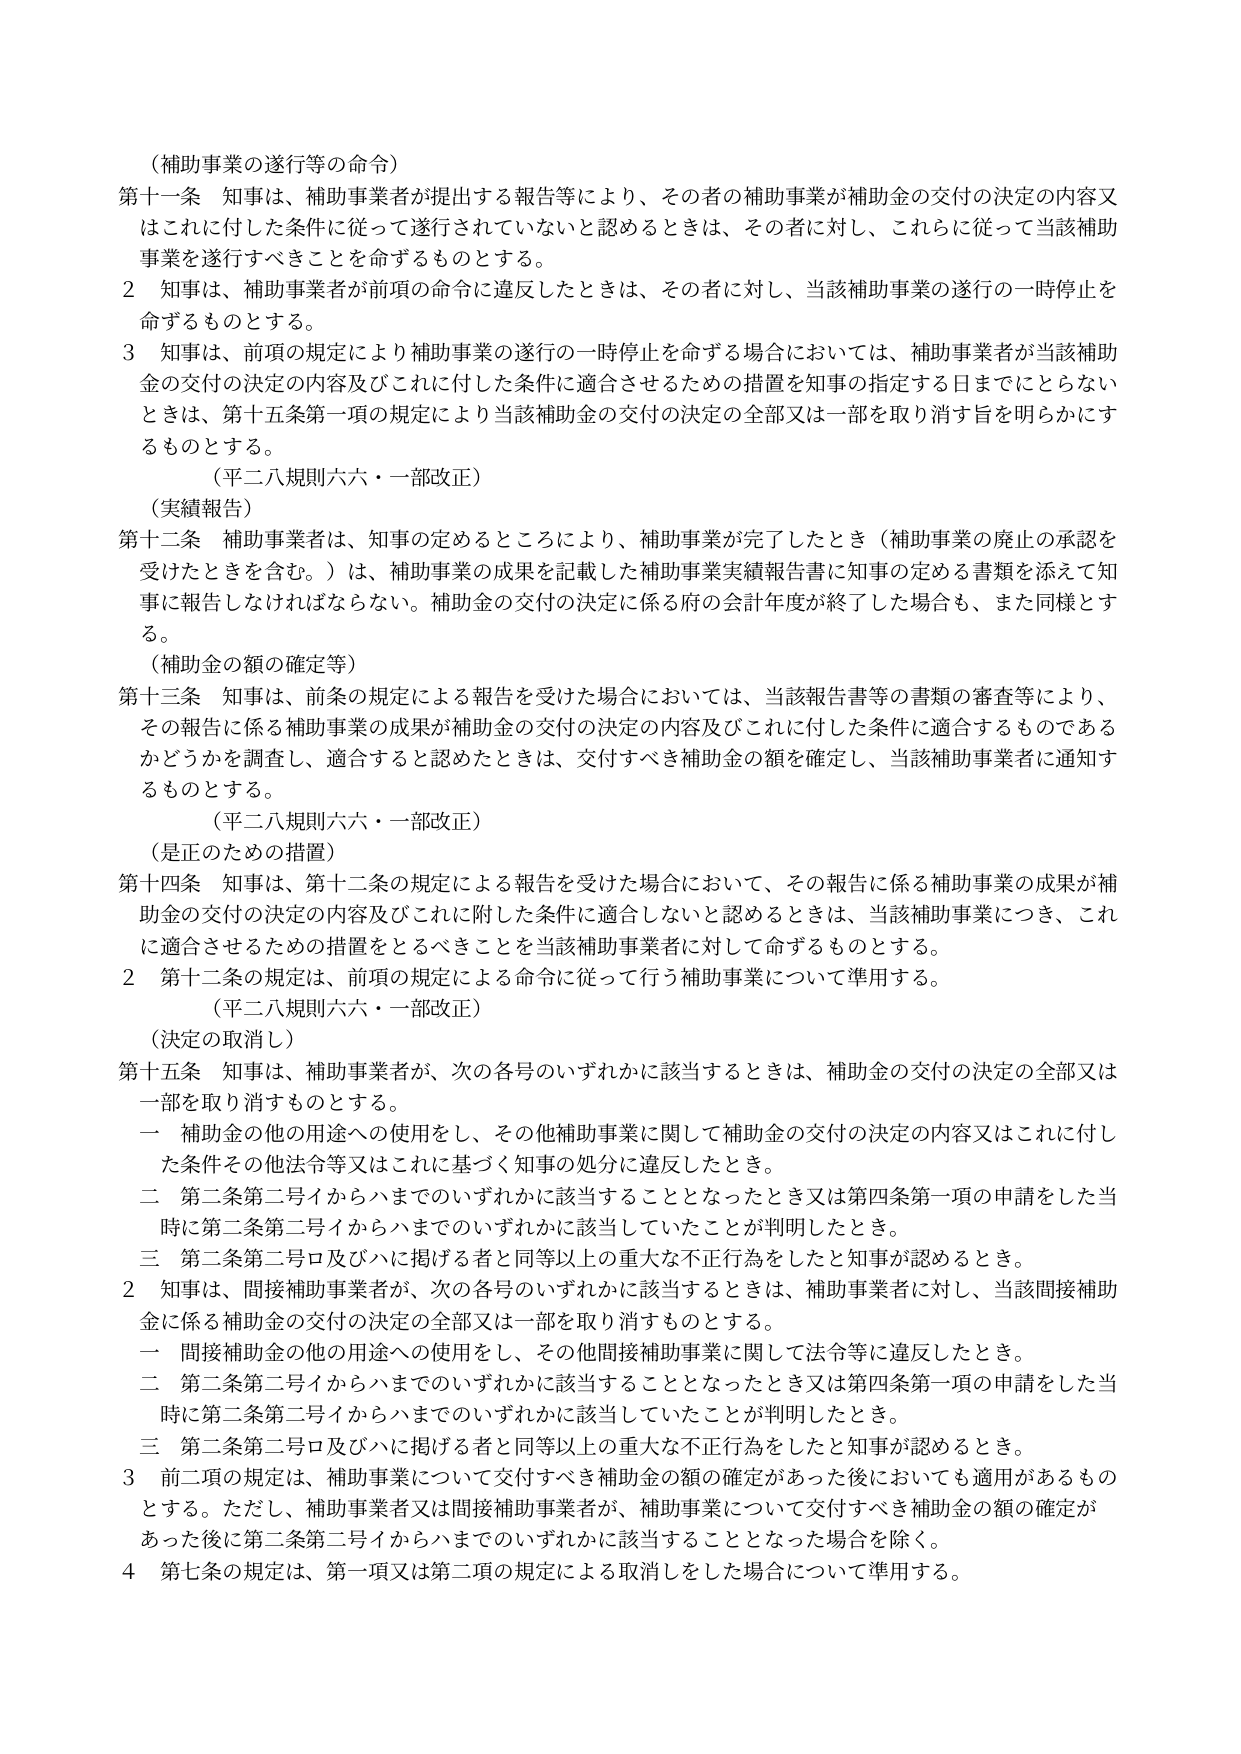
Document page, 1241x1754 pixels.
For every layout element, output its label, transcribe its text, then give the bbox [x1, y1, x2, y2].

text 第十三条 知事は、前条の規定による報告を受けた場合においては、当該報告書等の書類の審査等により、その報告に係る補助事業の成果が補助金の交付の決定の内容及びこれに付した条件に適合するものであるかどうかを調査し、適合すると認めたときは、交付すべき補助金の額を確定し、当該補助事業者に通知するものとする。 [118, 679, 1122, 804]
text 第十四条 知事は、第十二条の規定による報告を受けた場合において、その報告に係る補助事業の成果が補助金の交付の決定の内容及びこれに附した条件に適合しないと認めるときは、当該補助事業につき、これに適合させるための措置をとるべきことを当該補助事業者に対して命ずるものとする。 [118, 866, 1122, 960]
text （平二八規則六六・一部改正） [201, 804, 1122, 835]
text （平二八規則六六・一部改正） [201, 991, 1122, 1023]
text （是正のための措置） [139, 835, 1122, 866]
text 二 第二条第二号イからハまでのいずれかに該当することとなったとき又は第四条第一項の申請をした当時に第二条第二号イからハまでのいずれかに該当していたことが判明したとき。 [139, 1366, 1122, 1429]
text （平二八規則六六・一部改正） [201, 460, 1122, 491]
text ２ 知事は、間接補助事業者が、次の各号のいずれかに該当するときは、補助事業者に対し、当該間接補助金に係る補助金の交付の決定の全部又は一部を取り消すものとする。 [118, 1273, 1122, 1335]
text （補助金の額の確定等） [139, 648, 1122, 679]
text 一 補助金の他の用途への使用をし、その他補助事業に関して補助金の交付の決定の内容又はこれに付した条件その他法令等又はこれに基づく知事の処分に違反したとき。 [139, 1116, 1122, 1179]
text 三 第二条第二号ロ及びハに掲げる者と同等以上の重大な不正行為をしたと知事が認めるとき。 [139, 1429, 1122, 1460]
text 第十五条 知事は、補助事業者が、次の各号のいずれかに該当するときは、補助金の交付の決定の全部又は一部を取り消すものとする。 [118, 1054, 1122, 1116]
text 第十二条 補助事業者は、知事の定めるところにより、補助事業が完了したとき（補助事業の廃止の承認を受けたときを含む。）は、補助事業の成果を記載した補助事業実績報告書に知事の定める書類を添えて知事に報告しなければならない。補助金の交付の決定に係る府の会計年度が終了した場合も、また同様とする。 [118, 523, 1122, 648]
text （実績報告） [139, 491, 1122, 523]
text ３ 知事は、前項の規定により補助事業の遂行の一時停止を命ずる場合においては、補助事業者が当該補助金の交付の決定の内容及びこれに付した条件に適合させるための措置を知事の指定する日までにとらないときは、第十五条第一項の規定により当該補助金の交付の決定の全部又は一部を取り消す旨を明らかにするものとする。 [118, 335, 1122, 460]
text ３ 前二項の規定は、補助事業について交付すべき補助金の額の確定があった後においても適用があるものとする。ただし、補助事業者又は間接補助事業者が、補助事業について交付すべき補助金の額の確定があった後に第二条第二号イからハまでのいずれかに該当することとなった場合を除く。 [118, 1460, 1122, 1554]
text ２ 第十二条の規定は、前項の規定による命令に従って行う補助事業について準用する。 [118, 960, 1122, 991]
text ４ 第七条の規定は、第一項又は第二項の規定による取消しをした場合について準用する。 [118, 1554, 1122, 1585]
text 一 間接補助金の他の用途への使用をし、その他間接補助事業に関して法令等に違反したとき。 [139, 1335, 1122, 1366]
text 第十一条 知事は、補助事業者が提出する報告等により、その者の補助事業が補助金の交付の決定の内容又はこれに付した条件に従って遂行されていないと認めるときは、その者に対し、これらに従って当該補助事業を遂行すべきことを命ずるものとする。 [118, 179, 1122, 273]
text 三 第二条第二号ロ及びハに掲げる者と同等以上の重大な不正行為をしたと知事が認めるとき。 [139, 1241, 1122, 1273]
text （決定の取消し） [139, 1023, 1122, 1054]
text 二 第二条第二号イからハまでのいずれかに該当することとなったとき又は第四条第一項の申請をした当時に第二条第二号イからハまでのいずれかに該当していたことが判明したとき。 [139, 1179, 1122, 1241]
text ２ 知事は、補助事業者が前項の命令に違反したときは、その者に対し、当該補助事業の遂行の一時停止を命ずるものとする。 [118, 273, 1122, 335]
text （補助事業の遂行等の命令） [139, 148, 1122, 179]
